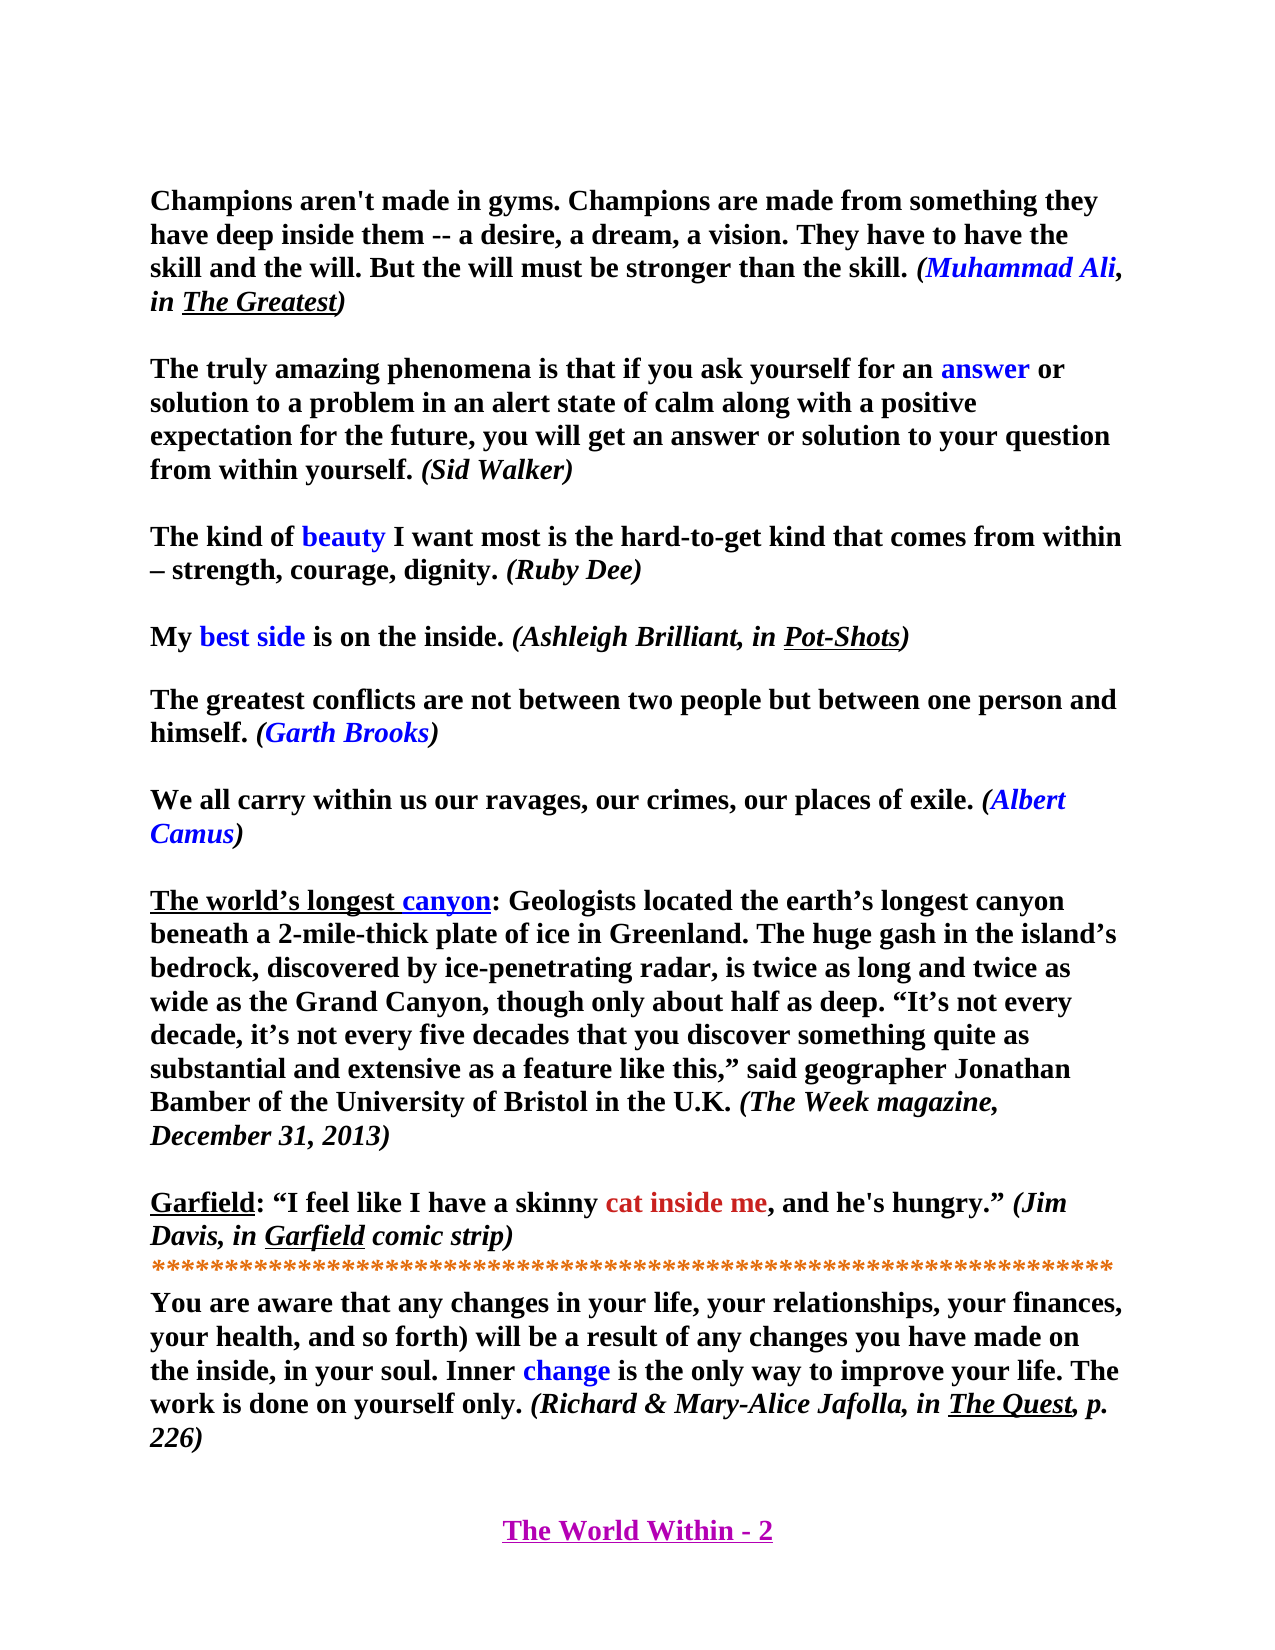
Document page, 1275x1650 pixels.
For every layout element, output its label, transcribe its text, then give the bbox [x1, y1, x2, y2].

text The kind of beauty I want most is the hard-to-get kind that comes from within – strength, courage, dignity. (Ruby Dee) [150, 519, 1125, 586]
text You are aware that any changes in your life, your relationships, your finances, your health, and so forth) will be a result of any changes you have made on the inside, in your soul. Inner change is the only way to improve your life. The work is done on yourself only. (Richard & Mary-Alice Jafolla, in The Quest, p. 226) [150, 1286, 1125, 1453]
text The greatest conflicts are not between two people but between one person and himself. (Garth Brooks) [150, 682, 1125, 749]
text Garfield: “I feel like I have a skinny cat inside me, and he's hungry.” (Jim Davis, in Garfield comic strip) [150, 1185, 1125, 1252]
text We all carry within us our ravages, our crimes, our places of exile. (Albert Camus) [150, 782, 1125, 849]
text The truly amazing phenomena is that if you ask yourself for an answer or solution to a problem in an alert state of calm along with a positive expectation for the future, you will get an answer or solution to your question from within yourself. (Sid Walker) [150, 351, 1125, 485]
text Champions aren't made in gyms. Champions are made from something they have deep inside them -- a desire, a dream, a vision. They have to have the skill and the will. But the will must be stronger than the skill. (Muhammad Ali, in The Greatest) [150, 183, 1125, 318]
text My best side is on the inside. (Ashleigh Brilliant, in Pot-Shots) [150, 619, 1125, 682]
text ****************************************************************** [150, 1252, 1125, 1286]
text The world’s longest canyon: Geologists located the earth’s longest canyon beneath a 2-mile-thick plate of ice in Greenland. The huge gash in the island’s bedrock, discovered by ice-penetrating radar, is twice as long and twice as wide as the Grand Canyon, though only about half as deep. “It’s not every decade, it’s not every five decades that you discover something quite as substantial and extensive as a feature like this,” said geographer Jonathan Bamber of the University of Bristol in the U.K. (The Week magazine, December 31, 2013) [150, 883, 1125, 1151]
